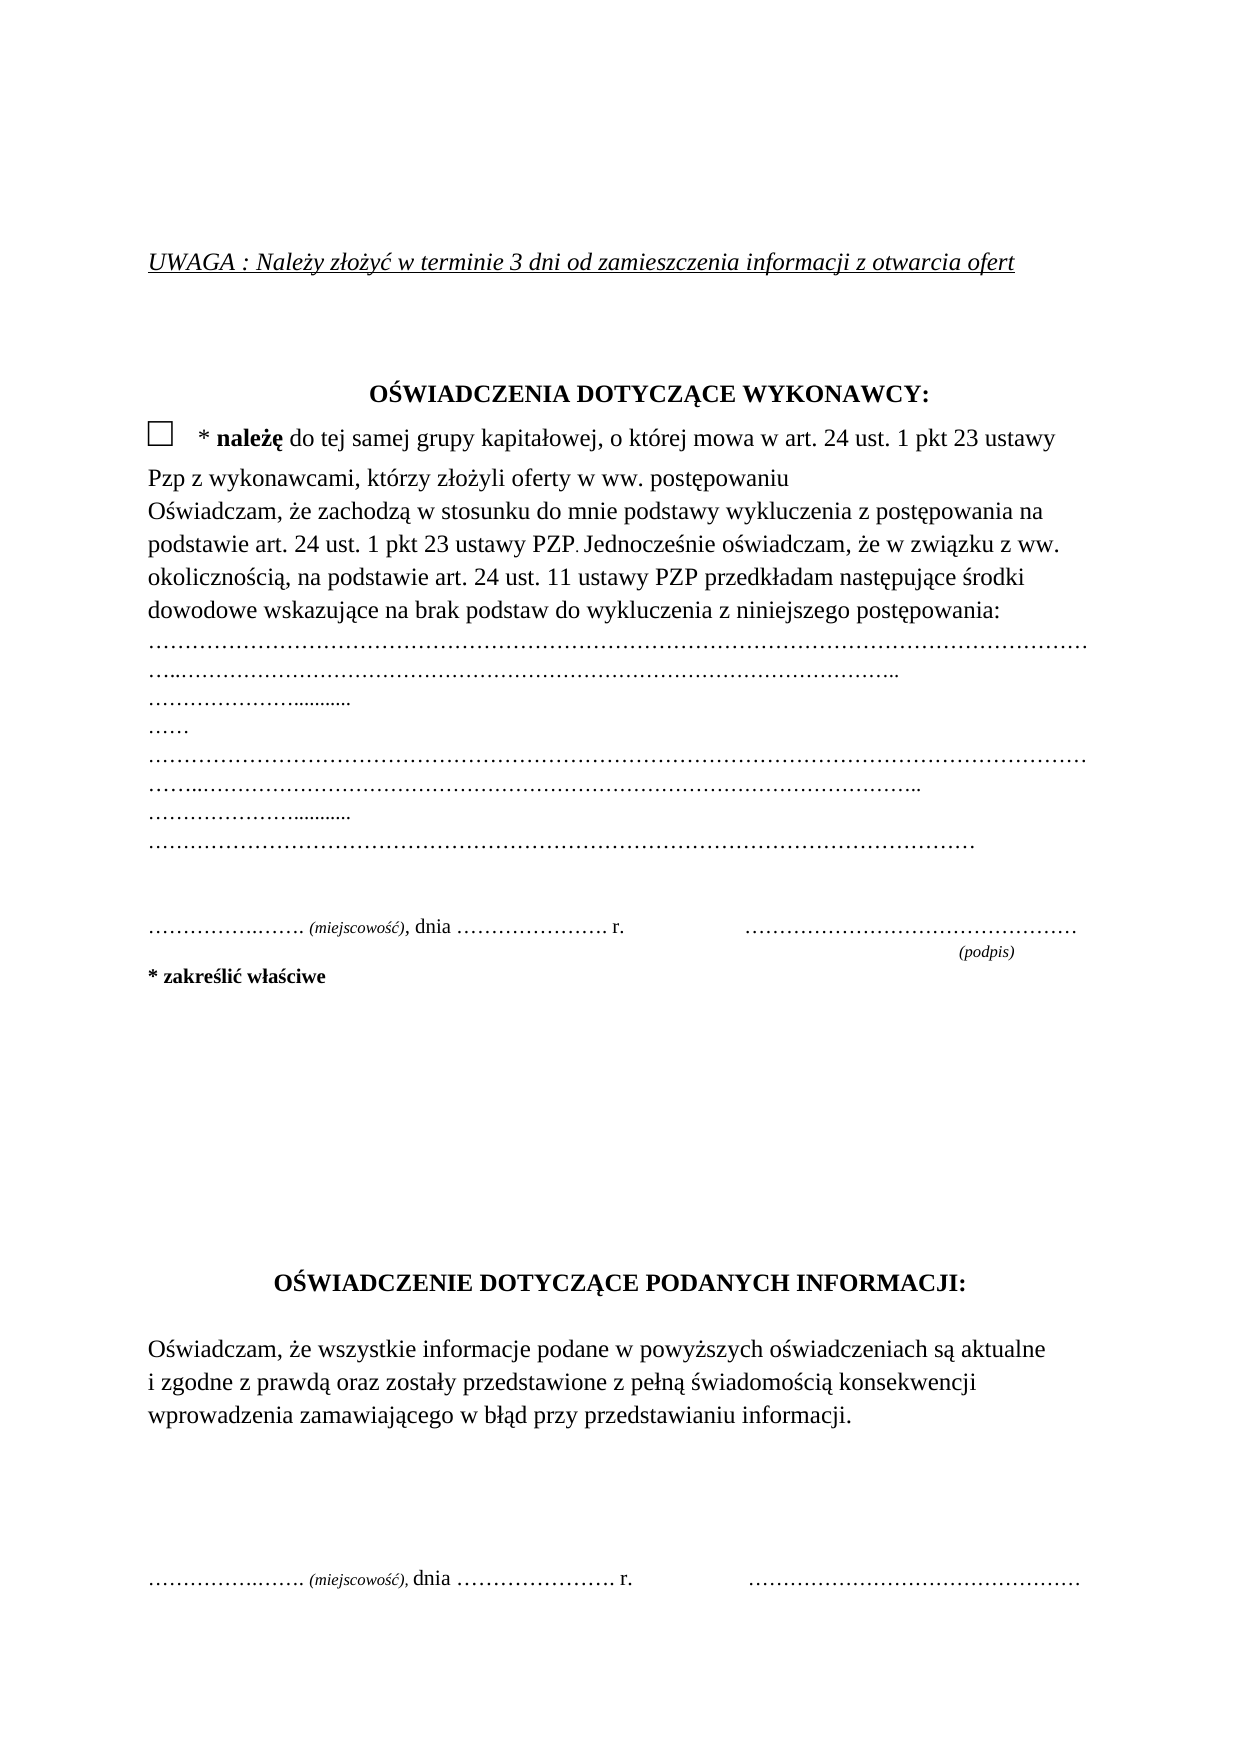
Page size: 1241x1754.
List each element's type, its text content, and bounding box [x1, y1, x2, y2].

text □ * należę do tej samej grupy kapitałowej, o której mowa w art. 24 ust. 1 pkt 23 ustawy Pzp z wykonawcami, którzy złożyli oferty w ww. postępowaniu [148, 412, 1093, 492]
text ……………………………………………………………………………………………………………………..…………………………………………………………………………………………..…………………...........……………………………………………………………………………………………………………………………..…………………………………………………………………………………………..…………………...........…………………………………………………………………………………………………… [148, 628, 1093, 853]
text OŚWIADCZENIA DOTYCZĄCE WYKONAWCY: [295, 379, 1093, 407]
text OŚWIADCZENIE DOTYCZĄCE PODANYCH INFORMACJI: [148, 1268, 1093, 1296]
text * zakreślić właściwe [148, 964, 1093, 988]
text UWAGA : Należy złożyć w terminie 3 dni od zamieszczenia informacji z otwarcia ofert [148, 247, 1093, 275]
text i zgodne z prawdą oraz zostały przedstawione z pełną świadomością konsekwencji wprowadzenia zamawiającego w błąd przy przedstawianiu informacji. [148, 1367, 1093, 1428]
text …………….……. (miejscowość), dnia …………………. r. ………………………………………… [148, 914, 1093, 938]
text …………….……. (miejscowość), dnia …………………. r. ………………………………………… [148, 1565, 1093, 1590]
text (podpis) [885, 942, 1093, 961]
text Oświadczam, że zachodzą w stosunku do mnie podstawy wykluczenia z postępowania na podstawie art. 24 ust. 1 pkt 23 ustawy PZP. Jednocześnie oświadczam, że w związku z ww. okolicznością, na podstawie art. 24 ust. 11 ustawy PZP przedkładam następujące środki dowodowe wskazujące na brak podstaw do wykluczenia z niniejszego postępowania: [148, 496, 1093, 624]
text Oświadczam, że wszystkie informacje podane w powyższych oświadczeniach są aktualne [148, 1334, 1093, 1362]
